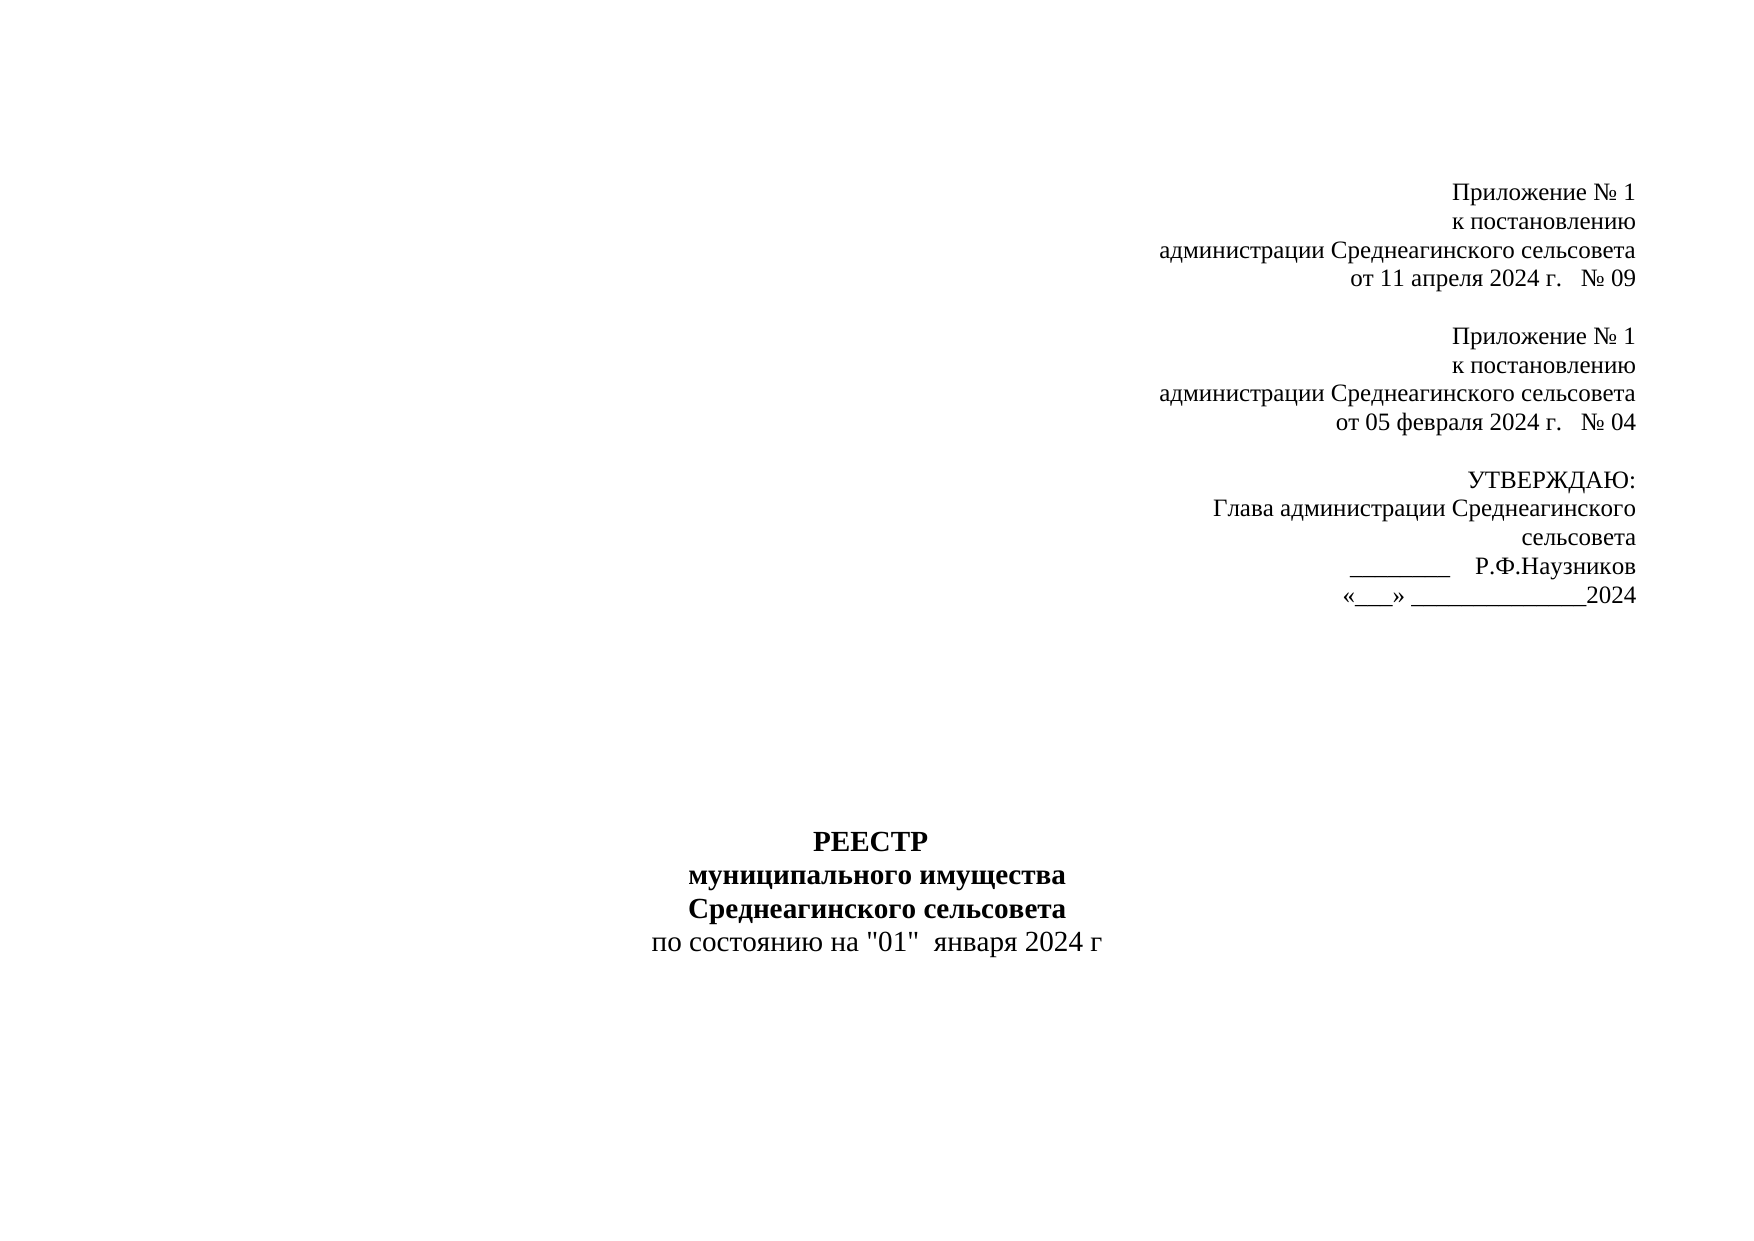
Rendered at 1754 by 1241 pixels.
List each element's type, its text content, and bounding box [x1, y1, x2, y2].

text Приложение № 1 [118, 321, 1636, 350]
text Приложение № 1 [118, 177, 1636, 206]
text «___» ______________2024 [118, 580, 1636, 608]
text муниципального имущества [118, 857, 1636, 891]
text Среднеагинского сельсовета [118, 891, 1636, 924]
text Глава администрации Среднеагинского сельсовета [118, 493, 1636, 551]
text по состоянию на "01" января 2024 г [118, 924, 1636, 958]
text к постановлению администрации Среднеагинского сельсовета [118, 206, 1636, 263]
text ________ Р.Ф.Наузников [118, 551, 1636, 580]
text к постановлению администрации Среднеагинского сельсовета [118, 350, 1636, 407]
text от 05 февраля 2024 г. № 04 [118, 407, 1636, 436]
text РЕЕСТР [118, 824, 1506, 857]
text УТВЕРЖДАЮ: [118, 465, 1636, 493]
text от 11 апреля 2024 г. № 09 [118, 263, 1636, 292]
